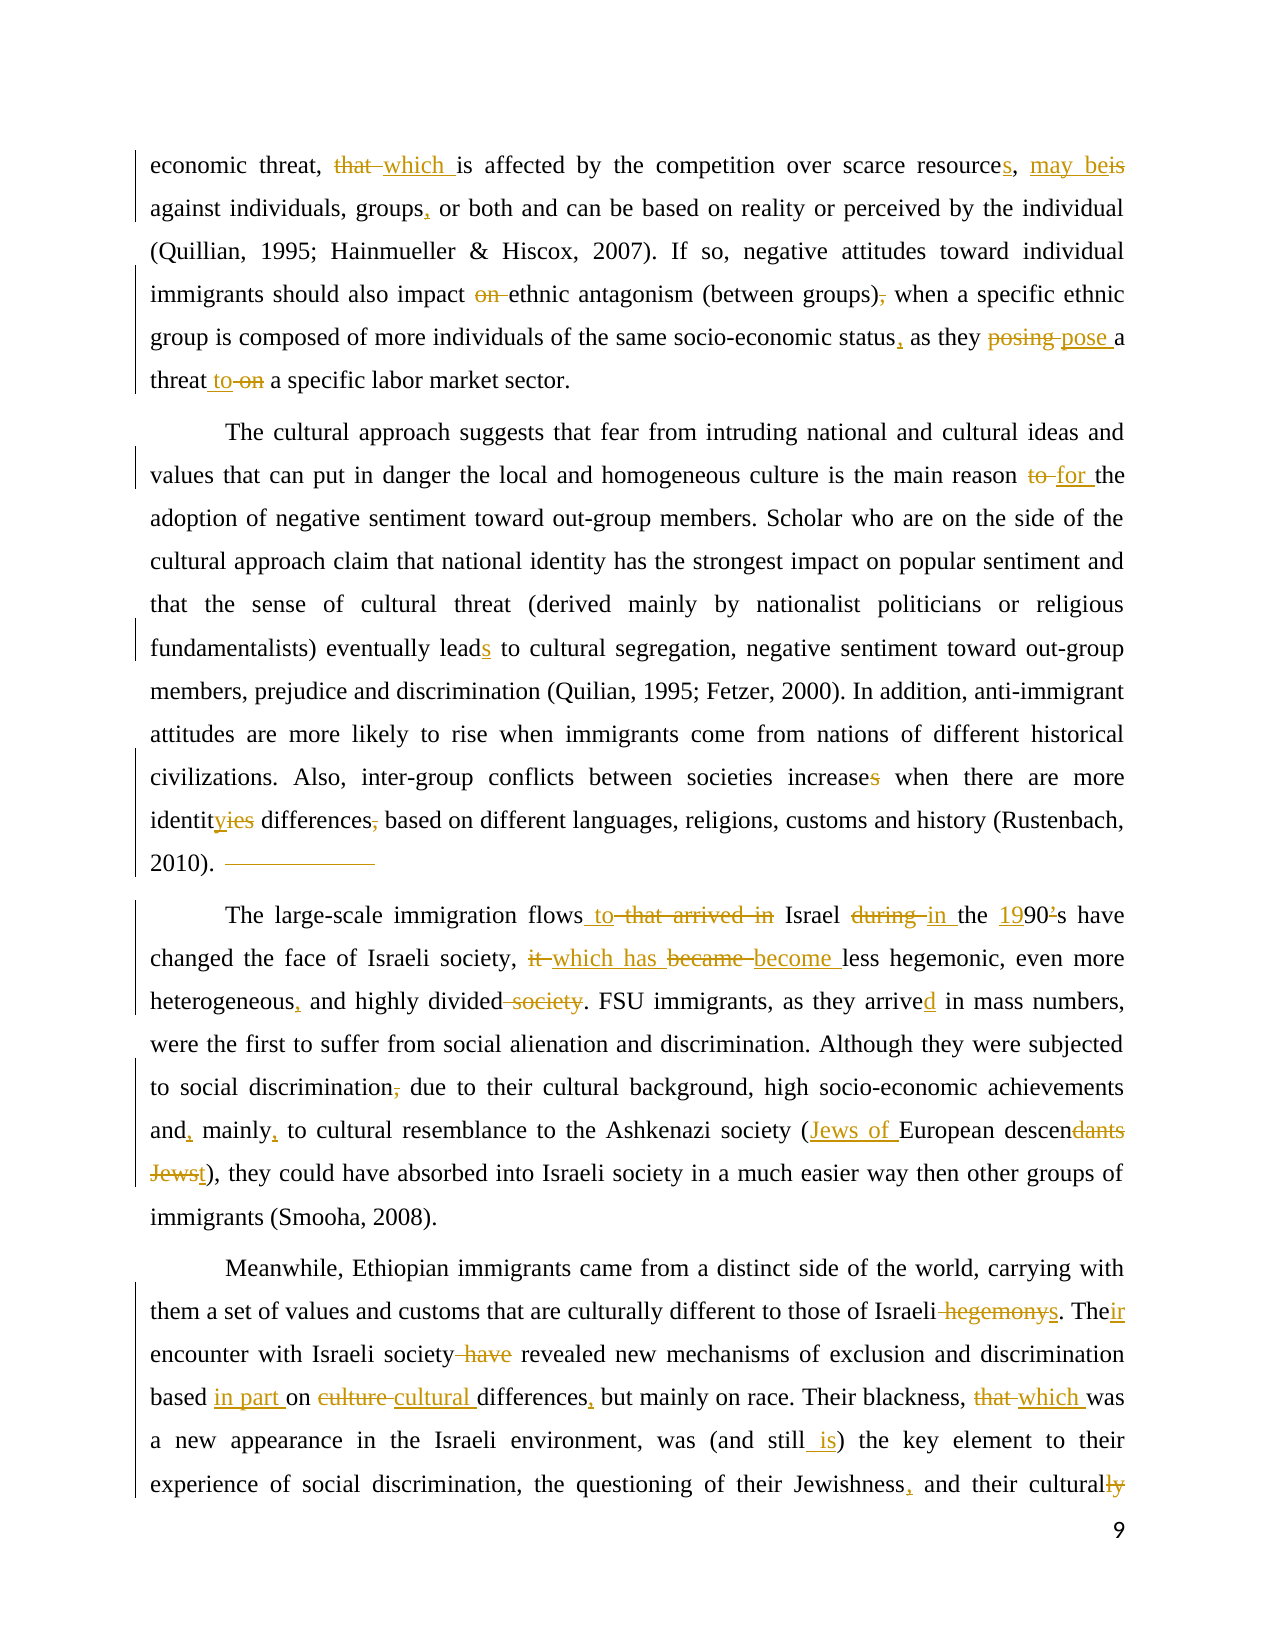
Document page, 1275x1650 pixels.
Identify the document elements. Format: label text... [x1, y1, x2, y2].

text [150, 150, 1125, 394]
text The large-scale immigration flows Israel the 90s have changed the face of Israeli society, less hegemonic, even more heterogeneous and highly divided. FSU immigrants, as they arrive in mass numbers, were the first to suffer from social alienation and discrimination. Although they were subjected to social discrimination due to their cultural background, high socio-economic achievements and mainly to cultural resemblance to the Ashkenazi society (European descen), they could have absorbed into Israeli society in a much easier way then other groups of immigrants (Smooha, 2008). [150, 900, 1125, 1230]
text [150, 1253, 1125, 1497]
text The cultural approach suggests that fear from intruding national and cultural ideas and values that can put in danger the local and homogeneous culture is the main reason the adoption of negative sentiment toward out-group members. Scholar who are on the side of the cultural approach claim that national identity has the strongest impact on popular sentiment and that the sense of cultural threat (derived mainly by nationalist politicians or religious fundamentalists) eventually lead to cultural segregation, negative sentiment toward out-group members, prejudice and discrimination (Quilian, 1995; Fetzer, 2000). In addition, anti-immigrant attitudes are more likely to rise when immigrants come from nations of different historical civilizations. Also, inter-group conflicts between societies increase when there are more identit differences based on different languages, religions, customs and history (Rustenbach, 2010). [150, 417, 1125, 877]
